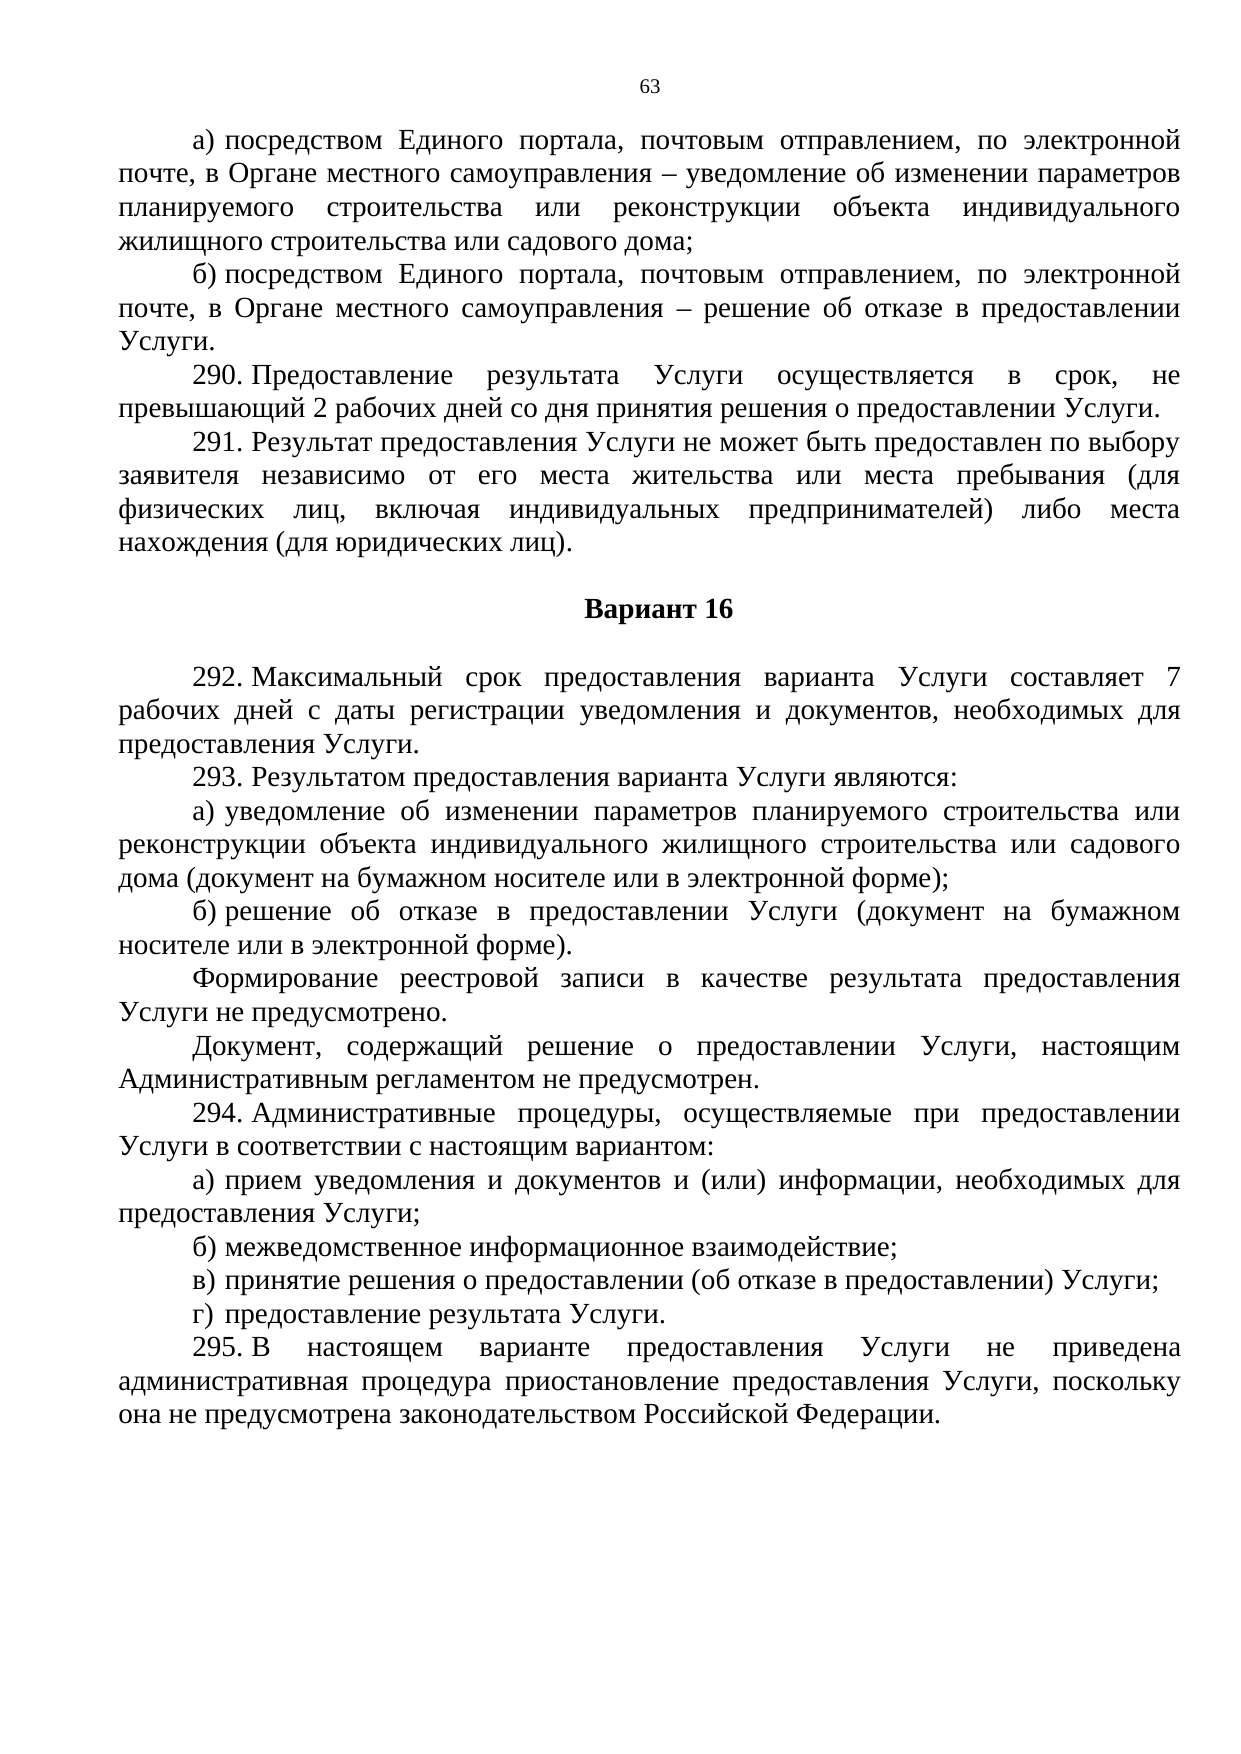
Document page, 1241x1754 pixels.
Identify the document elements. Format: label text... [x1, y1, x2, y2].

list уведомление об изменении параметров планируемого строительства или реконструкции объекта индивидуального жилищного строительства или садового дома (документ на бумажном носителе или в электронной форме); [118, 793, 1181, 893]
list принятие решения о предоставлении (об отказе в предоставлении) Услуги; [118, 1262, 1181, 1296]
text Формирование реестровой записи в качестве результата предоставления Услуги не предусмотрено. [118, 961, 1181, 1028]
text Документ, содержащий решение о предоставлении Услуги, настоящим Административным регламентом не предусмотрен. [118, 1028, 1181, 1095]
list Административные процедуры, осуществляемые при предоставлении Услуги в соответствии с настоящим вариантом: [118, 1095, 1181, 1162]
list Результатом предоставления варианта Услуги являются: [118, 759, 1181, 793]
list В настоящем варианте предоставления Услуги не приведена административная процедура приостановление предоставления Услуги, поскольку она не предусмотрена законодательством Российской Федерации. [118, 1329, 1181, 1430]
list посредством Единого портала, почтовым отправлением, по электронной почте, в Органе местного самоуправления – уведомление об изменении параметров планируемого строительства или реконструкции объекта индивидуального жилищного строительства или садового дома; [118, 122, 1181, 256]
list межведомственное информационное взаимодействие; [118, 1229, 1181, 1262]
list Предоставление результата Услуги осуществляется в срок, не превышающий 2 рабочих дней со дня принятия решения о предоставлении Услуги. [118, 357, 1181, 424]
list Результат предоставления Услуги не может быть предоставлен по выбору заявителя независимо от его места жительства или места пребывания (для физических лиц, включая индивидуальных предпринимателей) либо места нахождения (для юридических лиц). [118, 424, 1181, 558]
list посредством Единого портала, почтовым отправлением, по электронной почте, в Органе местного самоуправления – решение об отказе в предоставлении Услуги . [118, 256, 1181, 357]
list прием уведомления и документов и (или) информации, необходимых для предоставления Услуги; [118, 1162, 1181, 1229]
list Максимальный срок предоставления варианта Услуги составляет 7 рабочих дней с даты регистрации уведомления и документов, необходимых для предоставления Услуги. [118, 659, 1181, 759]
list предоставление результата Услуги. [118, 1296, 1181, 1329]
list решение об отказе в предоставлении Услуги (документ на бумажном носителе или в электронной форме). [118, 893, 1181, 961]
